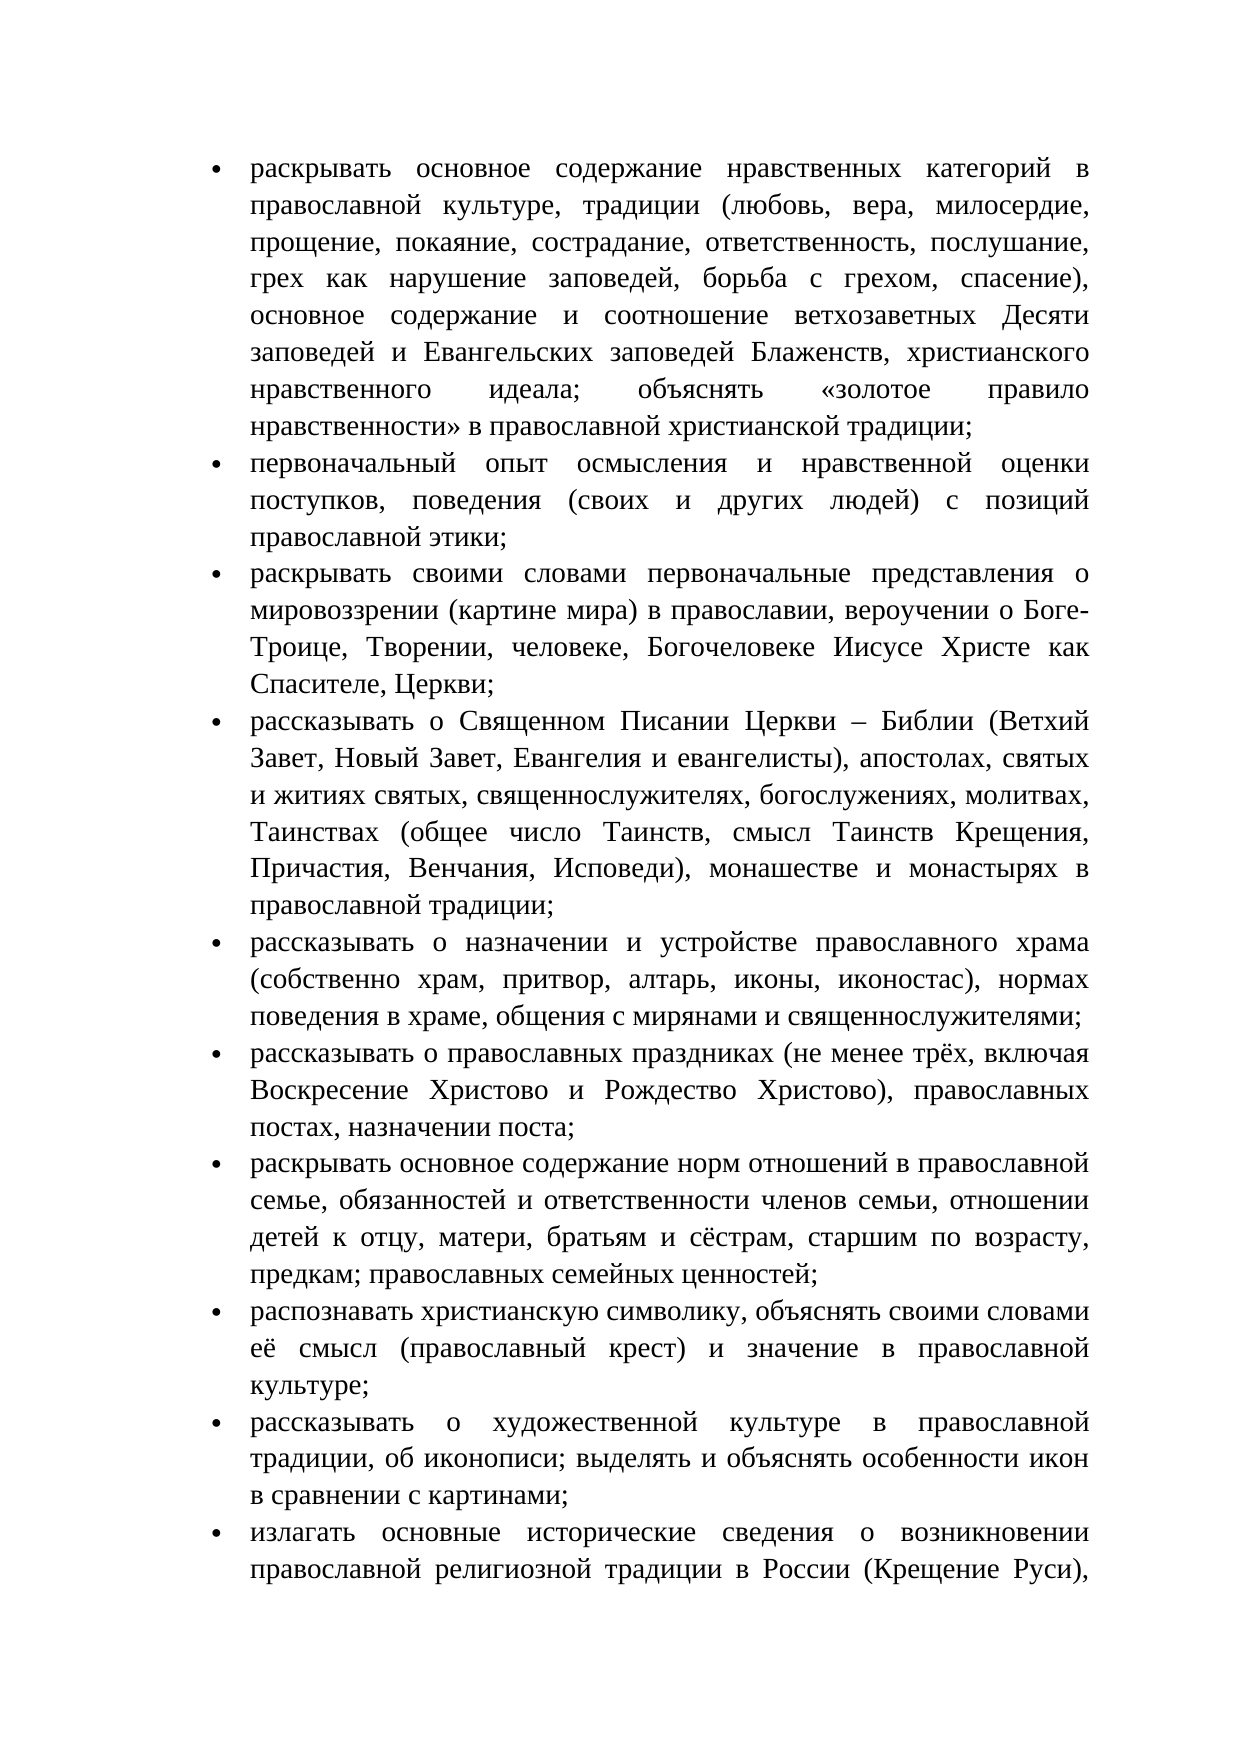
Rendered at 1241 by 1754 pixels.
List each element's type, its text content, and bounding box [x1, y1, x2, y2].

list рассказывать о художественной культуре в православной традиции, об иконописи; выделять и объяснять особенности икон в сравнении с картинами; [212, 1404, 1090, 1511]
list рассказывать о назначении и устройстве православного храма (собственно храм, притвор, алтарь, иконы, иконостас), нормах поведения в храме, общения с мирянами и священнослужителями; [212, 924, 1090, 1032]
list раскрывать основное содержание нравственных категорий в православной культуре, традиции (любовь, вера, милосердие, прощение, покаяние, сострадание, ответственность, послушание, грех как нарушение заповедей, борьба с грехом, спасение), основное содержание и соотношение ветхозаветных Десяти заповедей и Евангельских заповедей Блаженств, христианского нравственного идеала; объяснять «золотое правило нравственности» в православной христианской традиции; [212, 150, 1090, 442]
list рассказывать о Священном Писании Церкви – Библии (Ветхий Завет, Новый Завет, Евангелия и евангелисты), апостолах, святых и житиях святых, священнослужителях, богослужениях, молитвах, Таинствах (общее число Таинств, смысл Таинств Крещения, Причастия, Венчания, Исповеди), монашестве и монастырях в православной традиции; [212, 703, 1090, 921]
list раскрывать основное содержание норм отношений в православной семье, обязанностей и ответственности членов семьи, отношении детей к отцу, матери, братьям и сёстрам, старшим по возрасту, предкам; православных семейных ценностей; [212, 1146, 1090, 1290]
list первоначальный опыт осмысления и нравственной оценки поступков, поведения (своих и других людей) с позиций православной этики; [212, 445, 1090, 552]
list рассказывать о православных праздниках (не менее трёх, включая Воскресение Христово и Рождество Христово), православных постах, назначении поста; [212, 1035, 1090, 1142]
list распознавать христианскую символику, объяснять своими словами её смысл (православный крест) и значение в православной культуре; [212, 1293, 1090, 1400]
list раскрывать своими словами первоначальные представления о мировоззрении (картине мира) в православии, вероучении о Боге-Троице, Творении, человеке, Богочеловеке Иисусе Христе как Спасителе, Церкви; [212, 556, 1090, 700]
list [212, 1514, 1090, 1585]
